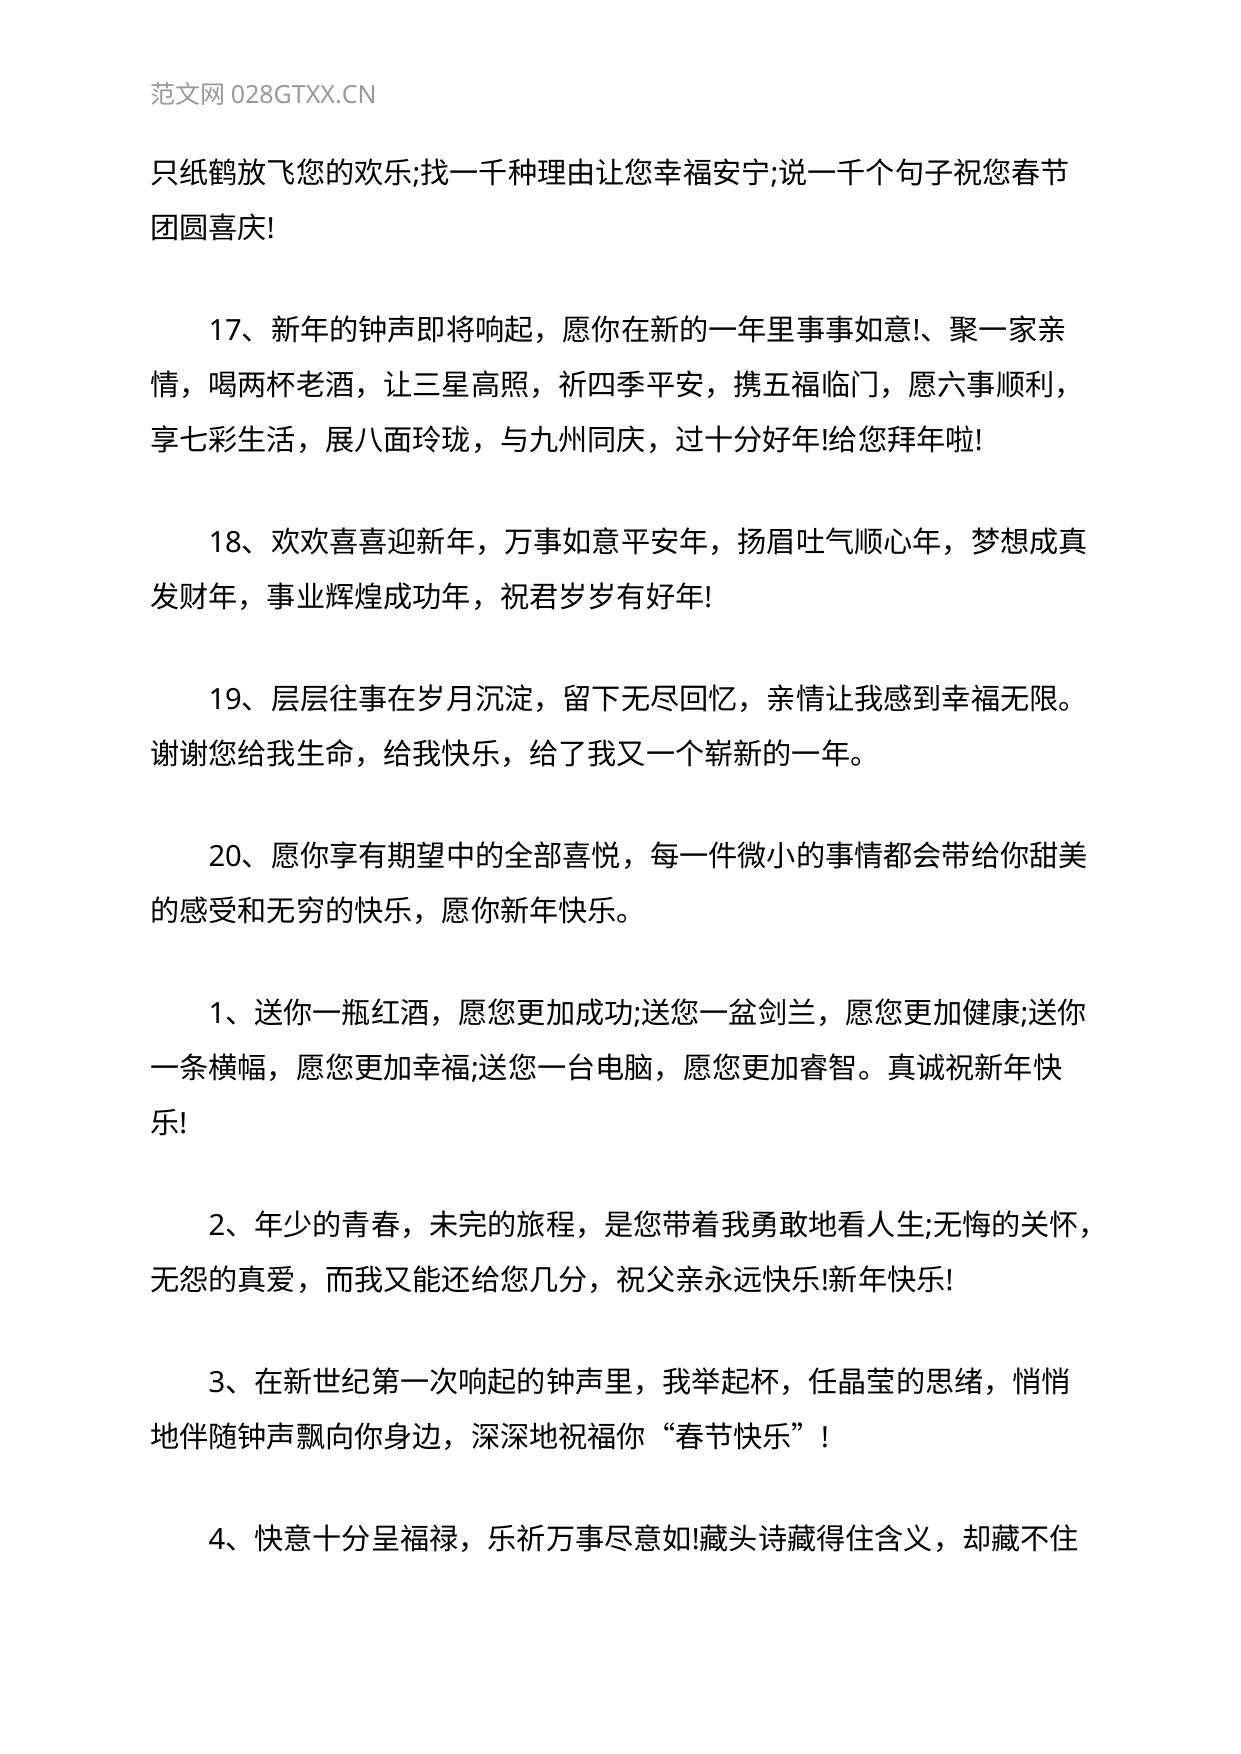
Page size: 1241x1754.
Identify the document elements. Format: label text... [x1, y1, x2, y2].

text 3、在新世纪第一次响起的钟声里，我举起杯，任晶莹的思绪，悄悄地伴随钟声飘向你身边，深深地祝福你“春节快乐”! [150, 1358, 1090, 1456]
text 2、年少的青春，未完的旅程，是您带着我勇敢地看人生;无悔的关怀，无怨的真爱，而我又能还给您几分，祝父亲永远快乐!新年快乐! [150, 1201, 1090, 1299]
text 19、层层往事在岁月沉淀，留下无尽回忆，亲情让我感到幸福无限。谢谢您给我生命，给我快乐，给了我又一个崭新的一年。 [150, 676, 1090, 773]
text 1、送你一瓶红酒，愿您更加成功;送您一盆剑兰，愿您更加健康;送你一条横幅，愿您更加幸福;送您一台电脑，愿您更加睿智。真诚祝新年快乐! [150, 989, 1090, 1142]
text 17、新年的钟声即将响起，愿你在新的一年里事事如意!、聚一家亲情，喝两杯老酒，让三星高照，祈四季平安，携五福临门，愿六事顺利，享七彩生活，展八面玲珑，与九州同庆，过十分好年!给您拜年啦! [150, 307, 1090, 459]
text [150, 150, 1090, 247]
text 18、欢欢喜喜迎新年，万事如意平安年，扬眉吐气顺心年，梦想成真发财年，事业辉煌成功年，祝君岁岁有好年! [150, 519, 1090, 616]
text 20、愿你享有期望中的全部喜悦，每一件微小的事情都会带给你甜美的感受和无穷的快乐，愿你新年快乐。 [150, 833, 1090, 930]
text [150, 1515, 1090, 1558]
